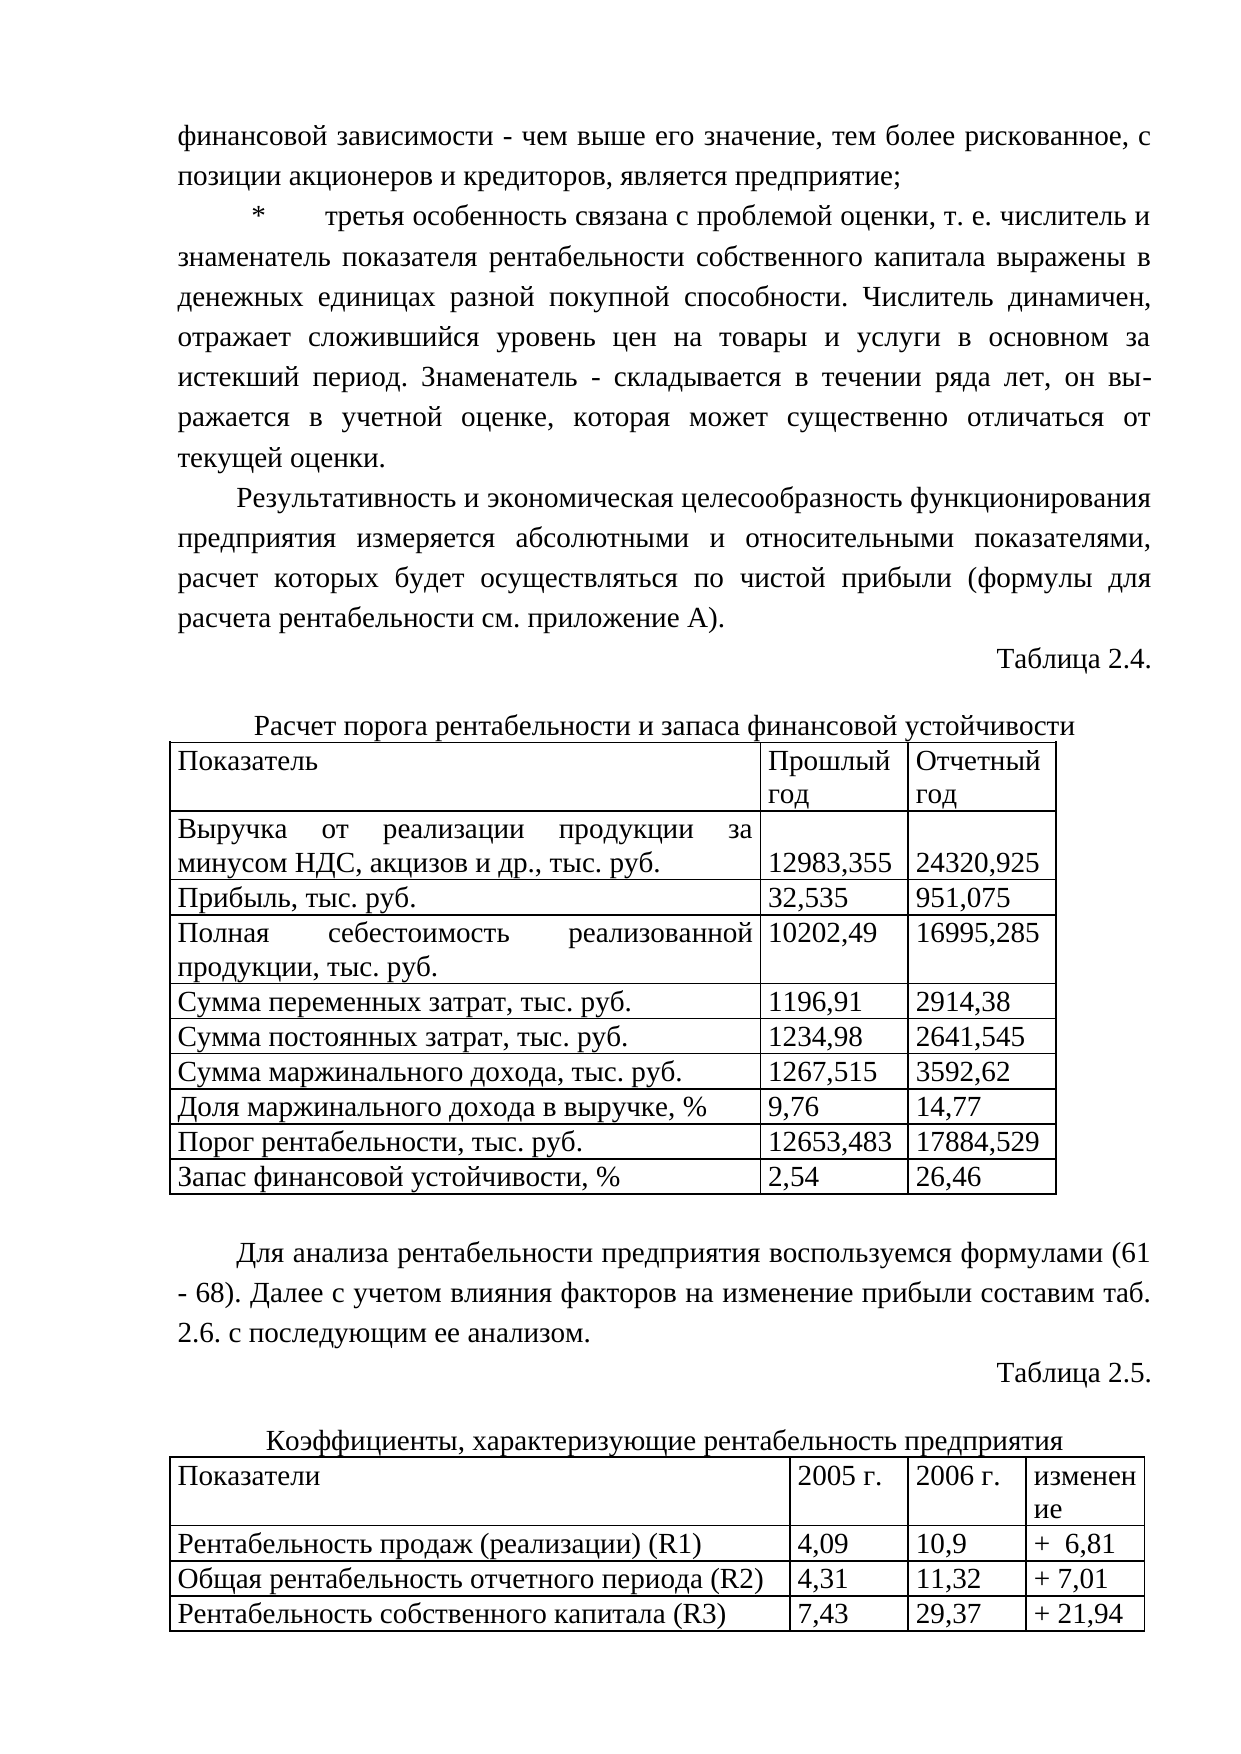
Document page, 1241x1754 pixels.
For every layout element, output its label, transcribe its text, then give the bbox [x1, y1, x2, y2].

text Таблица 2.4. [177, 641, 1152, 674]
table_header Показатели [171, 1458, 789, 1525]
text Для анализа рентабельности предприятия воспользуемся формулами (61 - 68). Далее с учетом влияния факторов на изменение прибыли составим таб. 2.6. с последующим ее анализом. [177, 1235, 1152, 1349]
table_header 2005 г. [791, 1458, 907, 1525]
table_cell 12653,483 [761, 1125, 907, 1158]
table_cell 14,77 [909, 1090, 1055, 1123]
table_cell Порог рентабельности, тыс. руб. [171, 1125, 760, 1158]
table_header Отчетный год [909, 743, 1055, 810]
table_cell Доля маржинального дохода в выручке, % [171, 1090, 760, 1123]
table_cell 26,46 [909, 1160, 1055, 1193]
text Расчет порога рентабельности и запаса финансовой устойчивости [177, 708, 1152, 741]
table_cell 32,535 [761, 880, 907, 914]
table_cell 3592,62 [909, 1054, 1055, 1088]
table_header Показатель [171, 743, 760, 810]
table_header Прошлый год [761, 743, 907, 810]
table_cell Рентабельность продаж (реализации) (R1) [171, 1526, 789, 1560]
table_cell 9,76 [761, 1090, 907, 1123]
table_cell 12983,355 [761, 812, 907, 879]
table_cell 4,09 [791, 1526, 907, 1560]
table_cell Прибыль, тыс. руб. [171, 880, 760, 914]
table_cell Полная себестоимость реализованной продукции, тыс. руб. [171, 916, 760, 982]
table_cell 1267,515 [761, 1054, 907, 1088]
table_header 2006 г. [909, 1458, 1025, 1525]
text Таблица 2.5. [177, 1356, 1152, 1389]
table_cell 10202,49 [761, 916, 907, 982]
table_cell 29,37 [909, 1597, 1025, 1630]
text Результативность и экономическая целесообразность функционирования предприятия измеряется абсолютными и относительными показателями, расчет которых будет осуществляться по чистой прибыли (формулы для расчета рентабельности см. приложение А). [177, 480, 1152, 634]
table_cell 24320,925 [909, 812, 1055, 879]
table_cell 2914,38 [909, 984, 1055, 1018]
table_cell 11,32 [909, 1562, 1025, 1595]
table_cell 17884,529 [909, 1125, 1055, 1158]
list третья особенность связана с проблемой оценки, т. е. числитель и знаменатель показателя рентабельности собственного капитала выражены в денежных единицах разной покупной способности. Числитель динамичен, отражает сложившийся уровень цен на товары и услуги в основном за истекший период. Знаменатель - складывается в течении ряда лет, он выражается в учетной оценке, которая может существенно отличаться от текущей оценки. [177, 198, 1152, 473]
table_cell 2641,545 [909, 1019, 1055, 1053]
table_cell Сумма маржинального дохода, тыс. руб. [171, 1054, 760, 1088]
table_cell 951,075 [909, 880, 1055, 914]
table_cell Сумма постоянных затрат, тыс. руб. [171, 1019, 760, 1053]
table_cell + 7,01 [1027, 1562, 1144, 1595]
table_cell Запас финансовой устойчивости, % [171, 1160, 760, 1193]
table_cell 1196,91 [761, 984, 907, 1018]
table_cell Рентабельность собственного капитала (R3) [171, 1597, 789, 1630]
table_header изменение [1027, 1458, 1144, 1525]
table_cell + 21,94 [1027, 1597, 1144, 1630]
text Коэффициенты, характеризующие рентабельность предприятия [177, 1423, 1152, 1456]
table_cell 10,9 [909, 1526, 1025, 1560]
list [177, 118, 1152, 192]
table_cell 7,43 [791, 1597, 907, 1630]
table_cell Выручка от реализации продукции за минусом НДС, акцизов и др., тыс. руб. [171, 812, 760, 879]
table_cell Сумма переменных затрат, тыс. руб. [171, 984, 760, 1018]
table_cell 4,31 [791, 1562, 907, 1595]
table_cell 2,54 [761, 1160, 907, 1193]
table_cell Общая рентабельность отчетного периода (R2) [171, 1562, 789, 1595]
table_cell + 6,81 [1027, 1526, 1144, 1560]
table_cell 16995,285 [909, 916, 1055, 982]
table_cell 1234,98 [761, 1019, 907, 1053]
